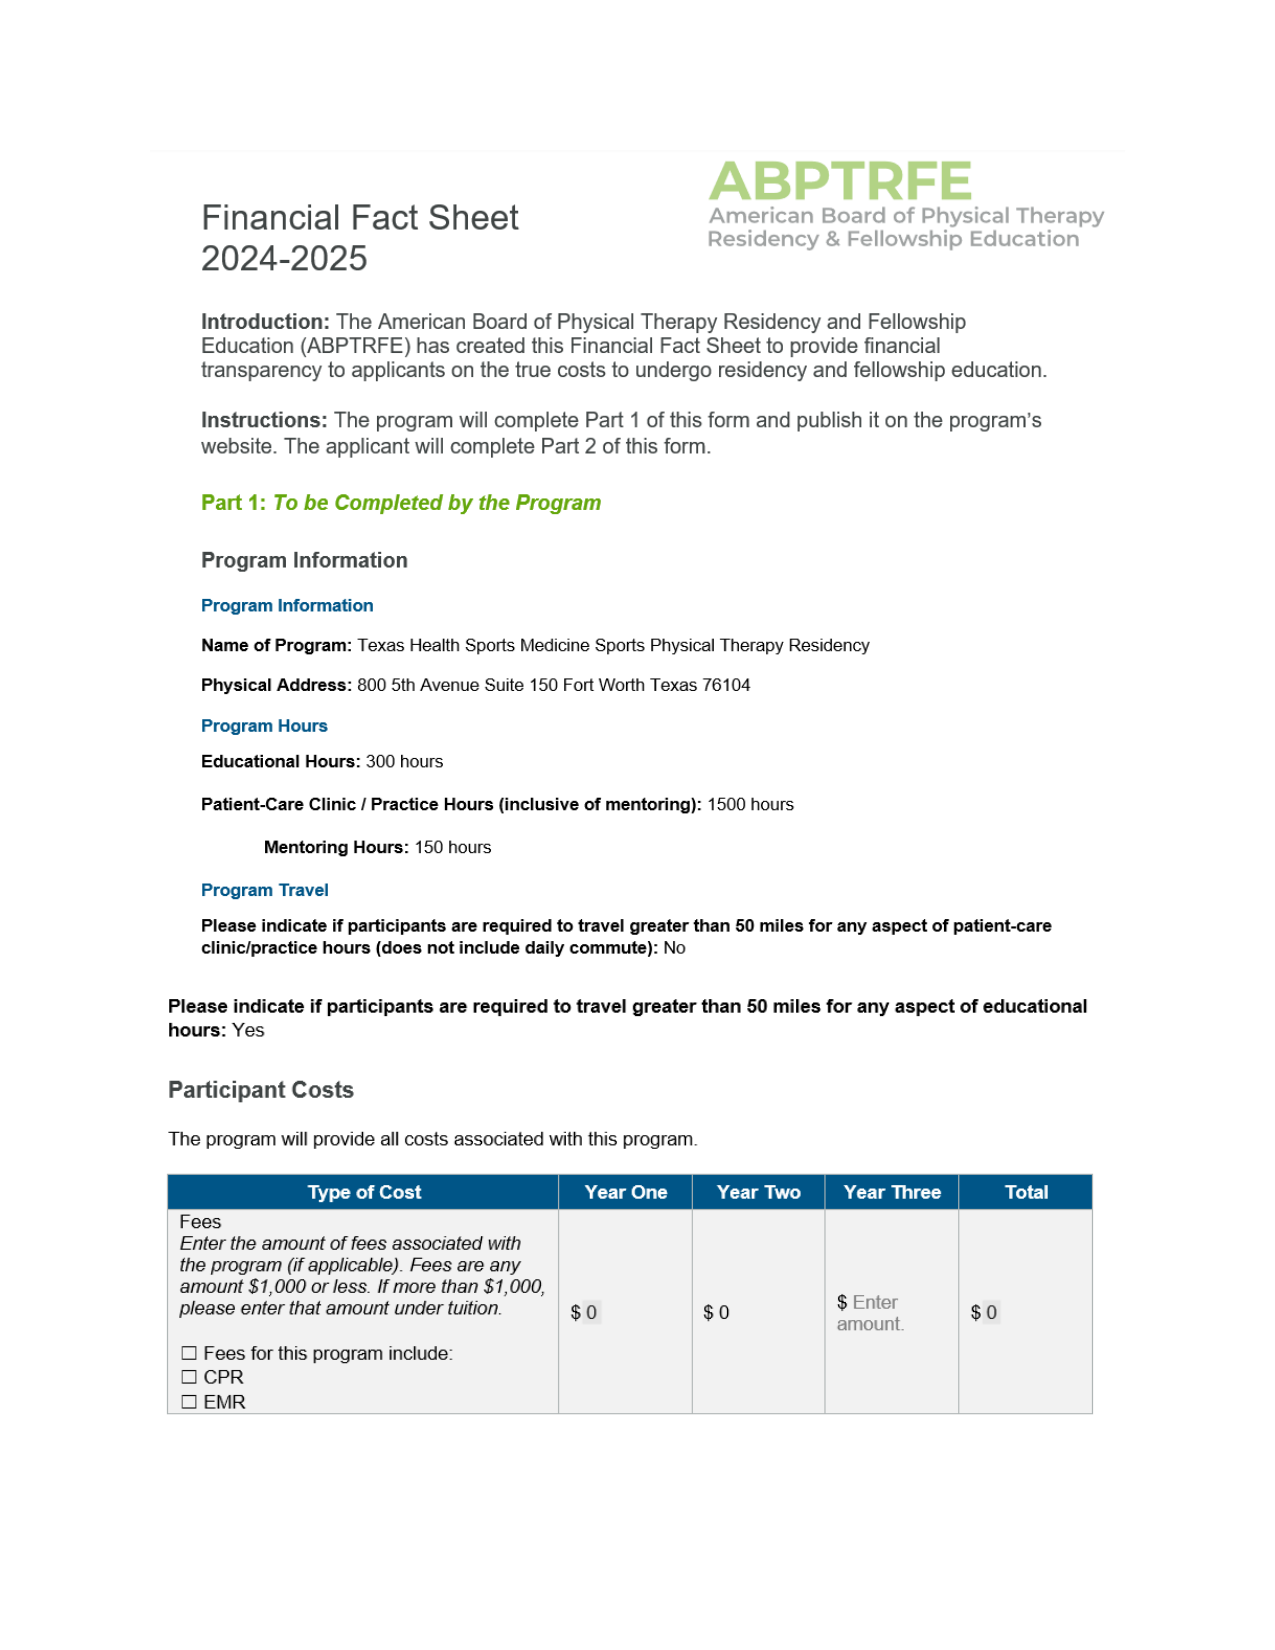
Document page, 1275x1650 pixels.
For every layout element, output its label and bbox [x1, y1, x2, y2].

picture [150, 981, 1125, 1437]
picture [150, 150, 1125, 962]
